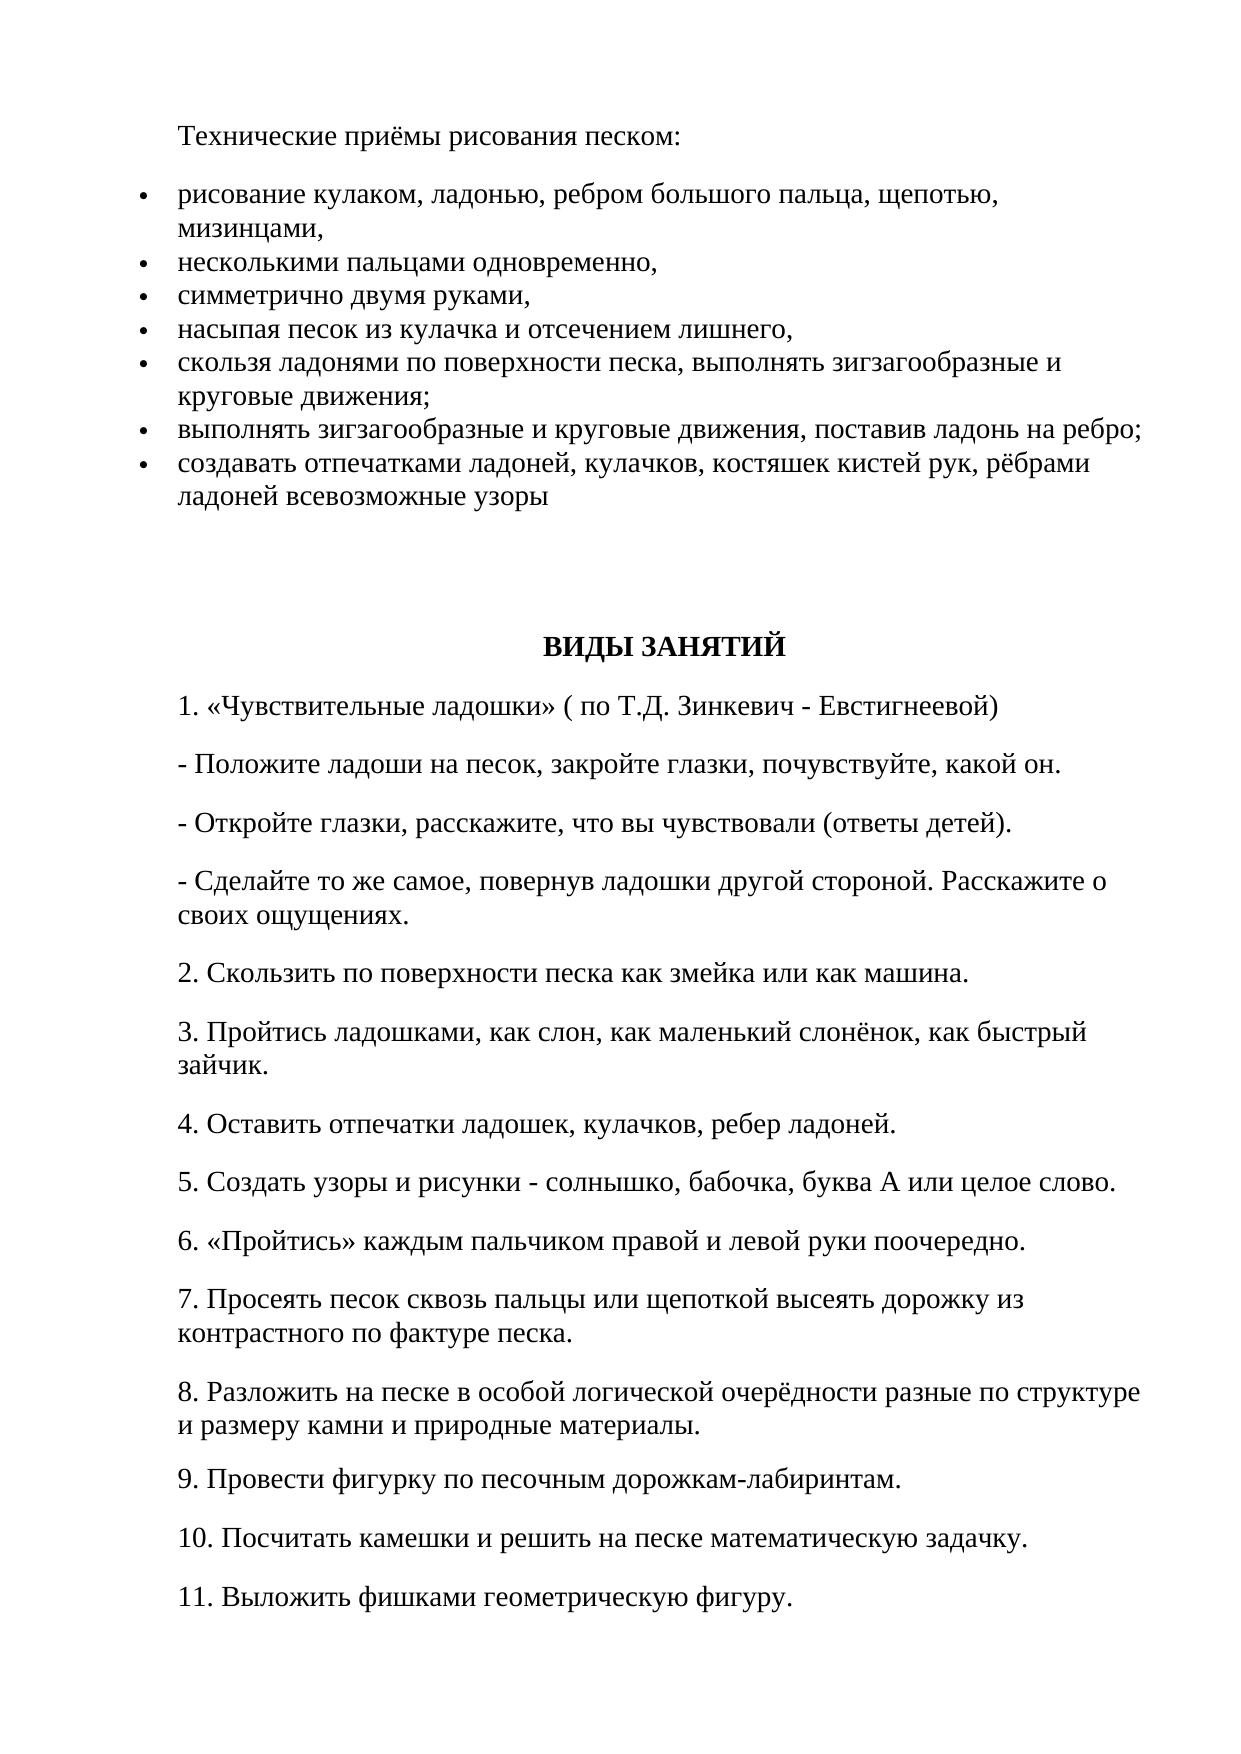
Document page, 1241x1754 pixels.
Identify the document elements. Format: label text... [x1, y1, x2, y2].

text ВИДЫ ЗАНЯТИЙ [177, 629, 1152, 663]
text 8. Разложить на песке в особой логической очерёдности разные по структуре и размеру камни и природные материалы. [177, 1374, 1152, 1441]
text 4. Оставить отпечатки ладошек, кулачков, ребер ладоней. [177, 1106, 1152, 1139]
list насыпая песок из кулачка и отсечением лишнего, [140, 311, 1152, 344]
list несколькими пальцами одновременно, [140, 244, 1152, 277]
text 5. Создать узоры и рисунки - солнышко, бабочка, буква А или целое слово. [177, 1164, 1152, 1198]
text 2. Скользить по поверхности песка как змейка или как машина. [177, 955, 1152, 989]
list скользя ладонями по поверхности песка, выполнять зигзагообразные и круговые движения; [140, 344, 1152, 411]
text 11. Выложить фишками геометрическую фигуру. [177, 1579, 1152, 1612]
text 6. «Пройтись» каждым пальчиком правой и левой руки поочередно. [177, 1223, 1152, 1257]
text Технические приёмы рисования песком: [177, 118, 1152, 152]
text 1. «Чувствительные ладошки» ( по Т.Д. Зинкевич - Евстигнеевой) [177, 688, 1152, 721]
text - Сделайте то же самое, повернув ладошки другой стороной. Расскажите о своих ощущениях. [177, 863, 1152, 930]
list выполнять зигзагообразные и круговые движения, поставив ладонь на ребро; [140, 411, 1152, 445]
list рисование кулаком, ладонью, ребром большого пальца, щепотью, мизинцами, [140, 177, 1152, 244]
text - Положите ладоши на песок, закройте глазки, почувствуйте, какой он. [177, 746, 1152, 780]
list создавать отпечатками ладоней, кулачков, костяшек кистей рук, рёбрами ладоней всевозможные узоры [140, 445, 1152, 512]
text 3. Пройтись ладошками, как слон, как маленький слонёнок, как быстрый зайчик. [177, 1014, 1152, 1081]
text 9. Провести фигурку по песочным дорожкам-лабиринтам. [177, 1462, 1152, 1495]
text 10. Посчитать камешки и решить на песке математическую задачку. [177, 1520, 1152, 1554]
text - Откройте глазки, расскажите, что вы чувствовали (ответы детей). [177, 805, 1152, 838]
text 7. Просеять песок сквозь пальцы или щепоткой высеять дорожку из контрастного по фактуре песка. [177, 1282, 1152, 1349]
list симметрично двумя руками, [140, 277, 1152, 311]
